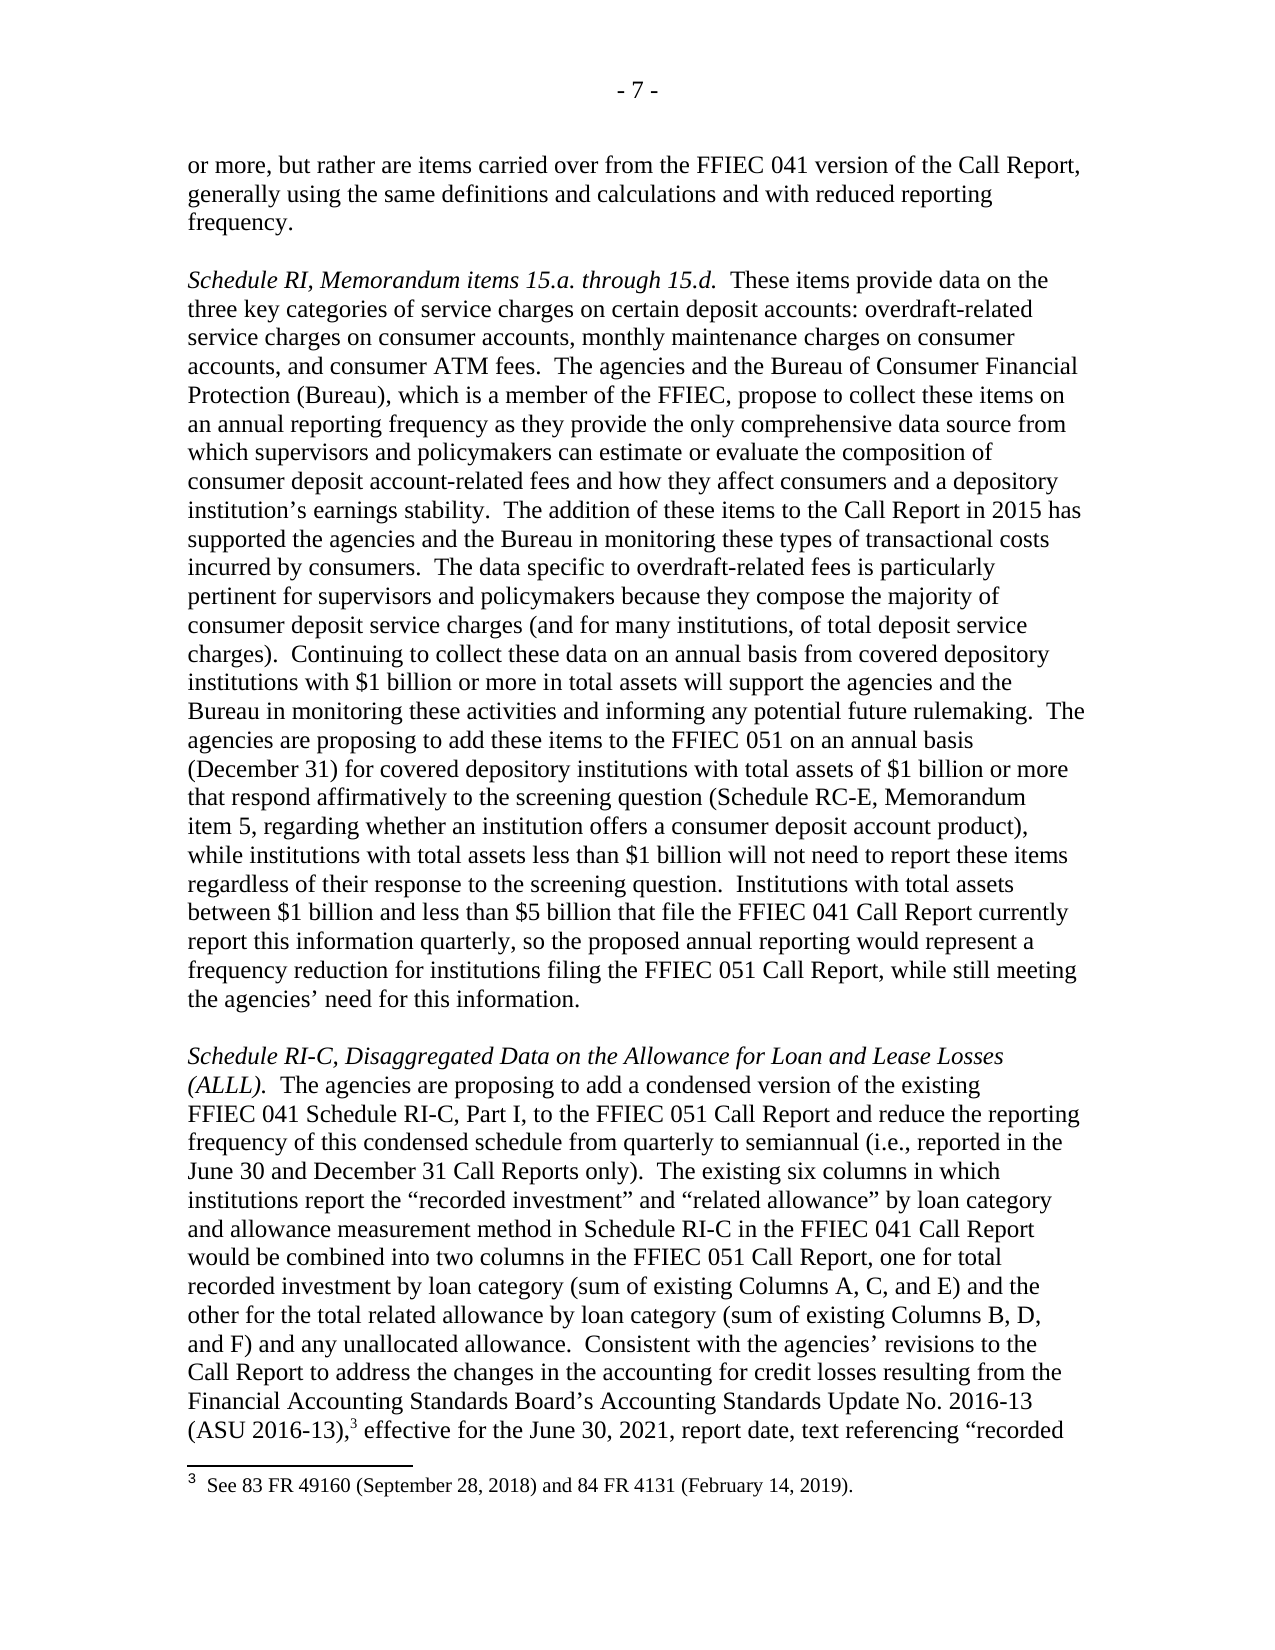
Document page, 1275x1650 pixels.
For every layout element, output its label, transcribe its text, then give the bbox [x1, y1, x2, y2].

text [187, 1041, 1087, 1444]
text Schedule RI, Memorandum items 15.a. through 15.d. These items provide data on the three key categories of service charges on certain deposit accounts: overdraft-related service charges on consumer accounts, monthly maintenance charges on consumer accounts, and consumer ATM fees. The agencies and the Bureau of Consumer Financial Protection (Bureau), which is a member of the FFIEC, propose to collect these items on an annual reporting frequency as they provide the only comprehensive data source from which supervisors and policymakers can estimate or evaluate the composition of consumer deposit account-related fees and how they affect consumers and a depository institution’s earnings stability. The addition of these items to the Call Report in 2015 has supported the agencies and the Bureau in monitoring these types of transactional costs incurred by consumers. The data specific to overdraft-related fees is particularly pertinent for supervisors and policymakers because they compose the majority of consumer deposit service charges (and for many institutions, of total deposit service charges). Continuing to collect these data on an annual basis from covered depository institutions with $1 billion or more in total assets will support the agencies and the Bureau in monitoring these activities and informing any potential future rulemaking. The agencies are proposing to add these items to the FFIEC 051 on an annual basis (December 31) for covered depository institutions with total assets of $1 billion or more that respond affirmatively to the screening question (Schedule RC-E, Memorandum item 5, regarding whether an institution offers a consumer deposit account product), while institutions with total assets less than $1 billion will not need to report these items regardless of their response to the screening question. Institutions with total assets between $1 billion and less than $5 billion that file the FFIEC 041 Call Report currently report this information quarterly, so the proposed annual reporting would represent a frequency reduction for institutions filing the FFIEC 051 Call Report, while still meeting the agencies’ need for this information. [187, 265, 1087, 1012]
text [187, 150, 1087, 236]
